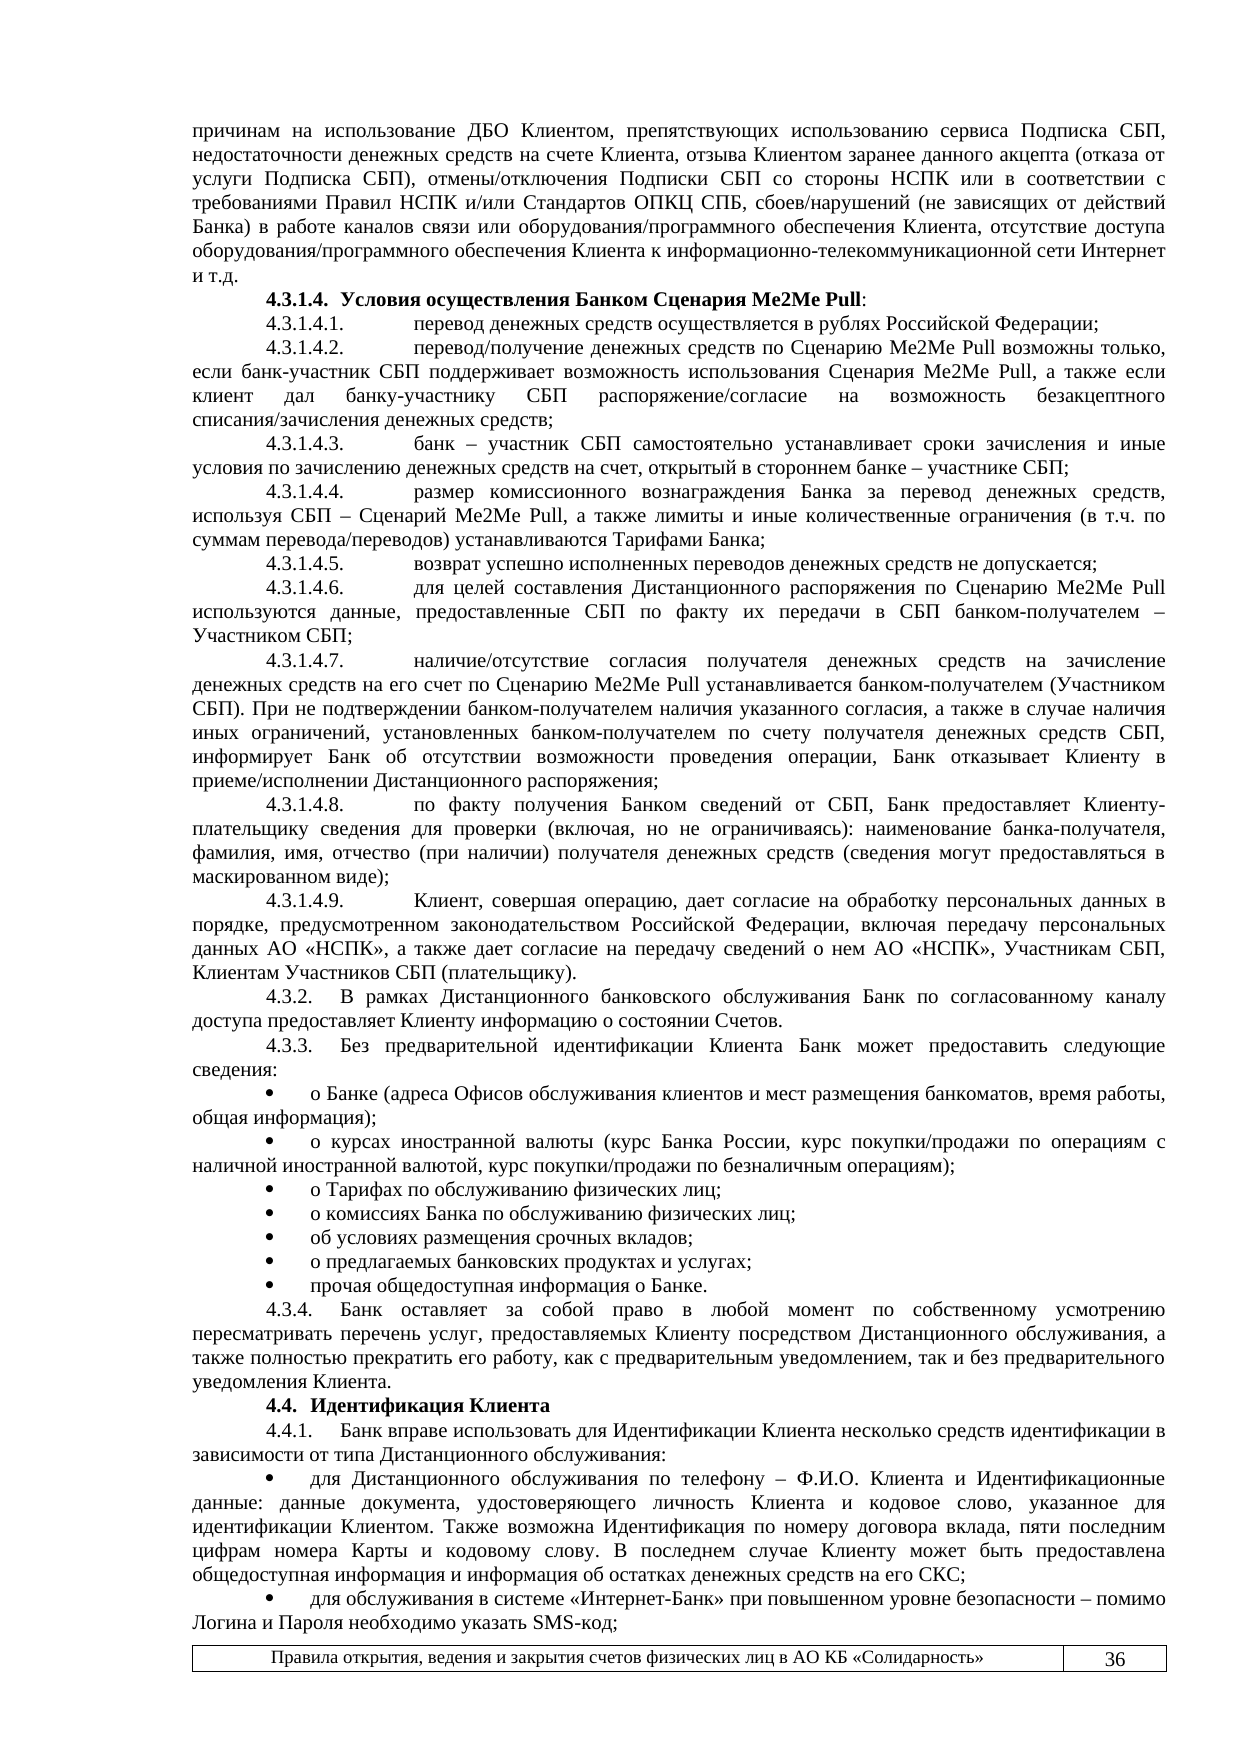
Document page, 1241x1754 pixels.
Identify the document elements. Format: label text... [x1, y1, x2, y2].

list о Тарифах по обслуживанию физических лиц; [192, 1177, 1167, 1201]
list для обслуживания в системе «Интернет-Банк» при повышенном уровне безопасности – помимо Логина и Пароля необходимо указать SMS-код; [192, 1586, 1167, 1634]
list по факту получения Банком сведений от СБП, Банк предоставляет Клиенту-плательщику сведения для проверки (включая, но не ограничиваясь): наименование банка-получателя, фамилия, имя, отчество (при наличии) получателя денежных средств (сведения могут предоставляться в маскированном виде); [192, 792, 1167, 888]
list размер комиссионного вознаграждения Банка за перевод денежных средств, используя СБП – Сценарий Me2Me Pull, а также лимиты и иные количественные ограничения (в т.ч. по суммам перевода/переводов) устанавливаются Тарифами Банка; [192, 479, 1167, 551]
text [192, 118, 1167, 287]
list Банк оставляет за собой право в любой момент по собственному усмотрению пересматривать перечень услуг, предоставляемых Клиенту посредством Дистанционного обслуживания, а также полностью прекратить его работу, как с предварительным уведомлением, так и без предварительного уведомления Клиента. [192, 1297, 1167, 1393]
list о предлагаемых банковских продуктах и услугах; [192, 1249, 1167, 1273]
list возврат успешно исполненных переводов денежных средств не допускается; [192, 551, 1167, 575]
list Без предварительной идентификации Клиента Банк может предоставить следующие сведения: [192, 1032, 1167, 1081]
list о комиссиях Банка по обслуживанию физических лиц; [192, 1201, 1167, 1225]
list В рамках Дистанционного банковского обслуживания Банк по согласованному каналу доступа предоставляет Клиенту информацию о состоянии Счетов. [192, 984, 1167, 1032]
list для целей составления Дистанционного распоряжения по Сценарию Me2Me Pull используются данные, предоставленные СБП по факту их передачи в СБП банком-получателем – Участником СБП; [192, 575, 1167, 647]
list Клиент, совершая операцию, дает согласие на обработку персональных данных в порядке, предусмотренном законодательством Российской Федерации, включая передачу персональных данных АО «НСПК», а также дает согласие на передачу сведений о нем АО «НСПК», Участникам СБП, Клиентам Участников СБП (плательщику). [192, 888, 1167, 984]
list перевод/получение денежных средств по Сценарию Me2Me Pull возможны только, если банк-участник СБП поддерживает возможность использования Сценария Me2Me Pull, а также если клиент дал банку-участнику СБП распоряжение/согласие на возможность безакцептного списания/зачисления денежных средств; [192, 335, 1167, 431]
list наличие/отсутствие согласия получателя денежных средств на зачисление денежных средств на его счет по Сценарию Me2Me Pull устанавливается банком-получателем (Участником СБП). При не подтверждении банком-получателем наличия указанного согласия, а также в случае наличия иных ограничений, установленных банком-получателем по счету получателя денежных средств СБП, информирует Банк об отсутствии возможности проведения операции, Банк отказывает Клиенту в приеме/исполнении Дистанционного распоряжения; [192, 647, 1167, 792]
list прочая общедоступная информация о Банке. [192, 1273, 1167, 1297]
list Банк вправе использовать для Идентификации Клиента несколько средств идентификации в зависимости от типа Дистанционного обслуживания: [192, 1417, 1167, 1466]
list банк – участник СБП самостоятельно устанавливает сроки зачисления и иные условия по зачислению денежных средств на счет, открытый в стороннем банке – участнике СБП; [192, 431, 1167, 479]
list для Дистанционного обслуживания по телефону – Ф.И.О. Клиента и Идентификационные данные: данные документа, удостоверяющего личность Клиента и кодовое слово, указанное для идентификации Клиентом. Также возможна Идентификация по номеру договора вклада, пяти последним цифрам номера Карты и кодовому слову. В последнем случае Клиенту может быть предоставлена общедоступная информация и информация об остатках денежных средств на его СКС; [192, 1466, 1167, 1586]
list об условиях размещения срочных вкладов; [192, 1225, 1167, 1249]
list о курсах иностранной валюты (курс Банка России, курс покупки/продажи по операциям с наличной иностранной валютой, курс покупки/продажи по безналичным операциям); [192, 1129, 1167, 1177]
list Условия осуществления Банком Сценария Me2Me Pull: [192, 287, 1167, 311]
list о Банке (адреса Офисов обслуживания клиентов и мест размещения банкоматов, время работы, общая информация); [192, 1081, 1167, 1129]
list перевод денежных средств осуществляется в рублях Российской Федерации; [192, 311, 1167, 335]
list Идентификация Клиента [192, 1393, 1167, 1417]
